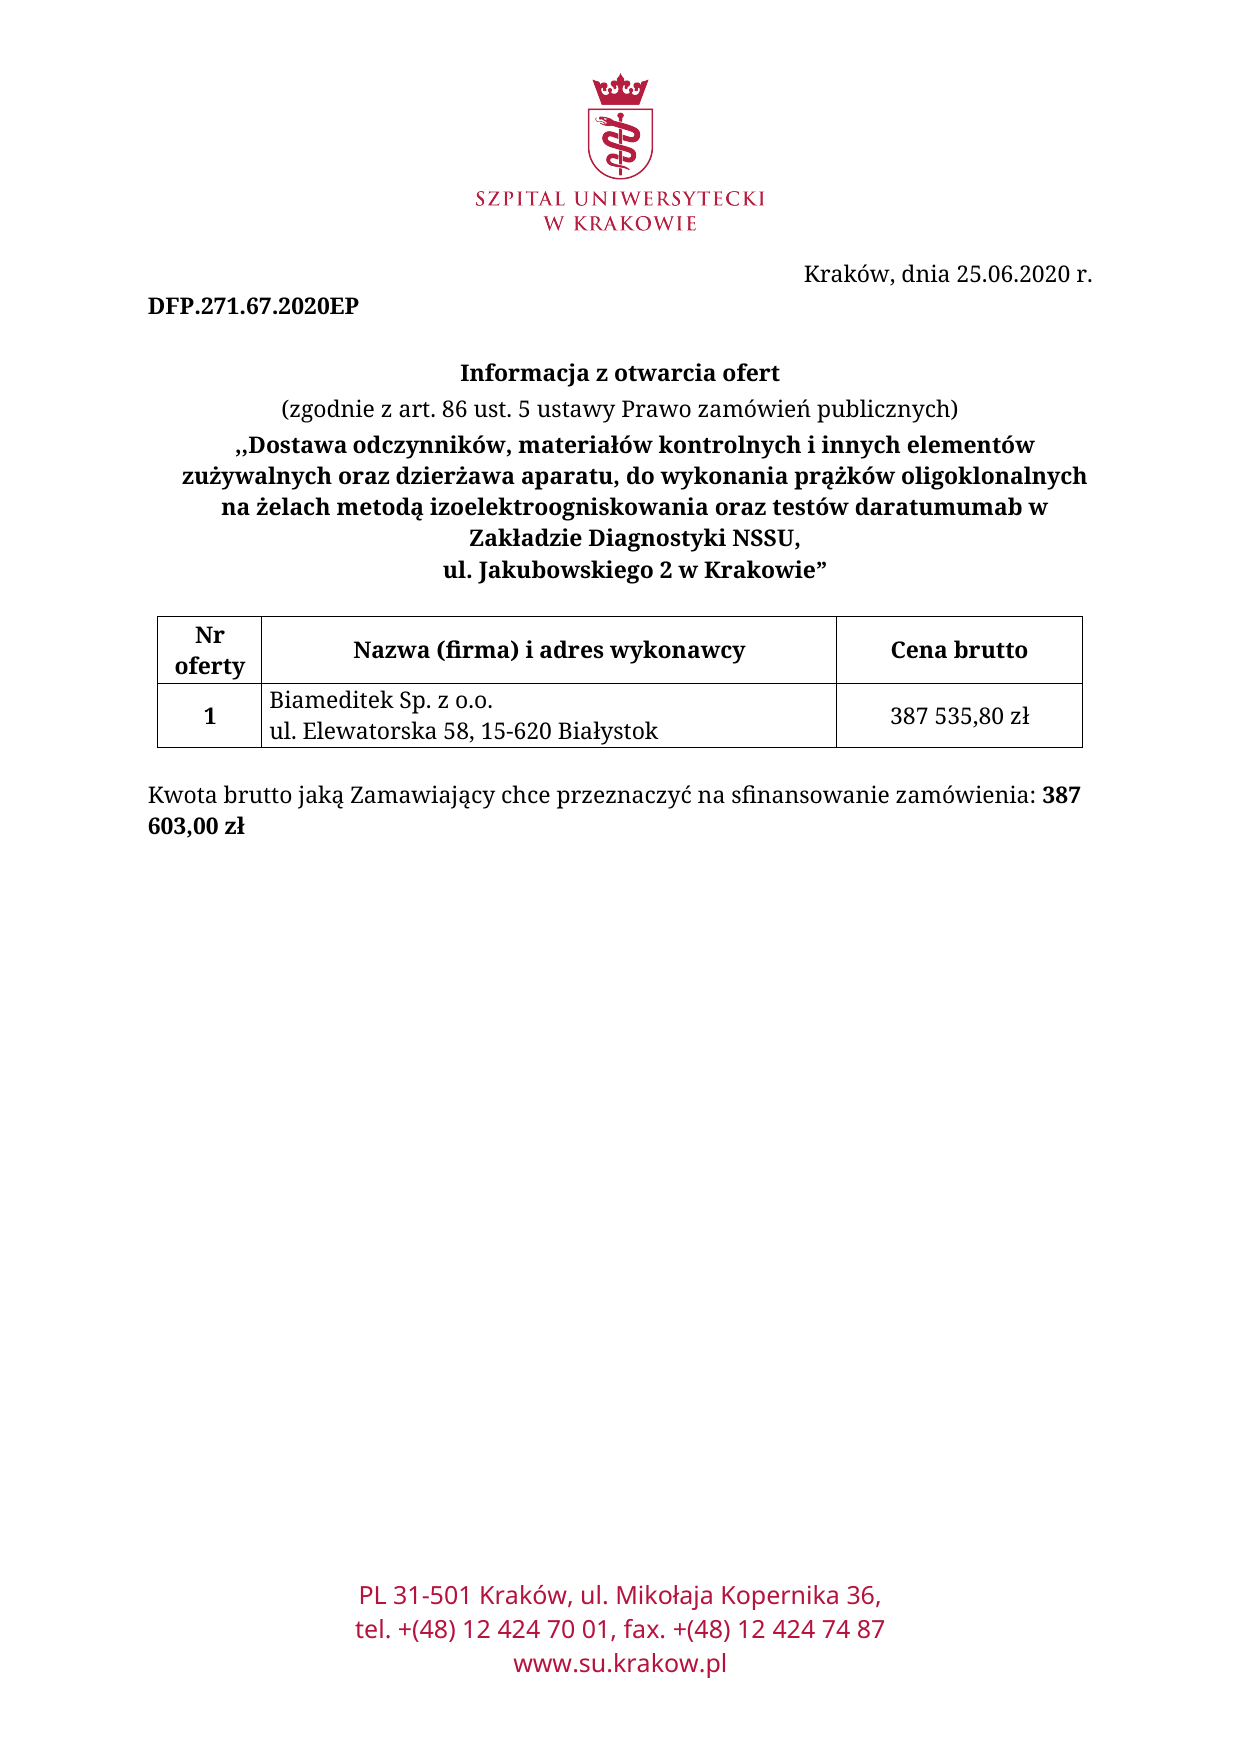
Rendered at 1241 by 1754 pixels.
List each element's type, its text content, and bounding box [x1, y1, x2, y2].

text Informacja z otwarcia ofert [148, 357, 1093, 388]
picture [476, 73, 765, 231]
text Kraków, dnia 25.06.2020 r. [148, 258, 1093, 289]
text Kwota brutto jaką Zamawiający chce przeznaczyć na sfinansowanie zamówienia: 387 603,00 zł [148, 779, 1093, 841]
text DFP.271.67.2020EP [148, 289, 1093, 321]
text ul. Jakubowskiego 2 w Krakowie” [177, 554, 1093, 585]
table_header Cena brutto [837, 617, 1082, 683]
table_header Nazwa (firma) i adres wykonawcy [262, 617, 836, 683]
text (zgodnie z art. 86 ust. 5 ustawy Prawo zamówień publicznych) [148, 393, 1093, 424]
table_cell 1 [158, 684, 261, 747]
text ,,Dostawa odczynników, materiałów kontrolnych i innych elementów zużywalnych oraz dzierżawa aparatu, do wykonania prążków oligoklonalnych na żelach metodą izoelektroogniskowania oraz testów daratumumab w Zakładzie Diagnostyki NSSU, [177, 429, 1093, 554]
table_header Nr oferty [158, 617, 261, 683]
table_cell Biameditek Sp. z o.o. ul. Elewatorska 58, 15-620 Białystok [262, 684, 836, 747]
table_cell 387 535,80 zł [837, 684, 1082, 747]
